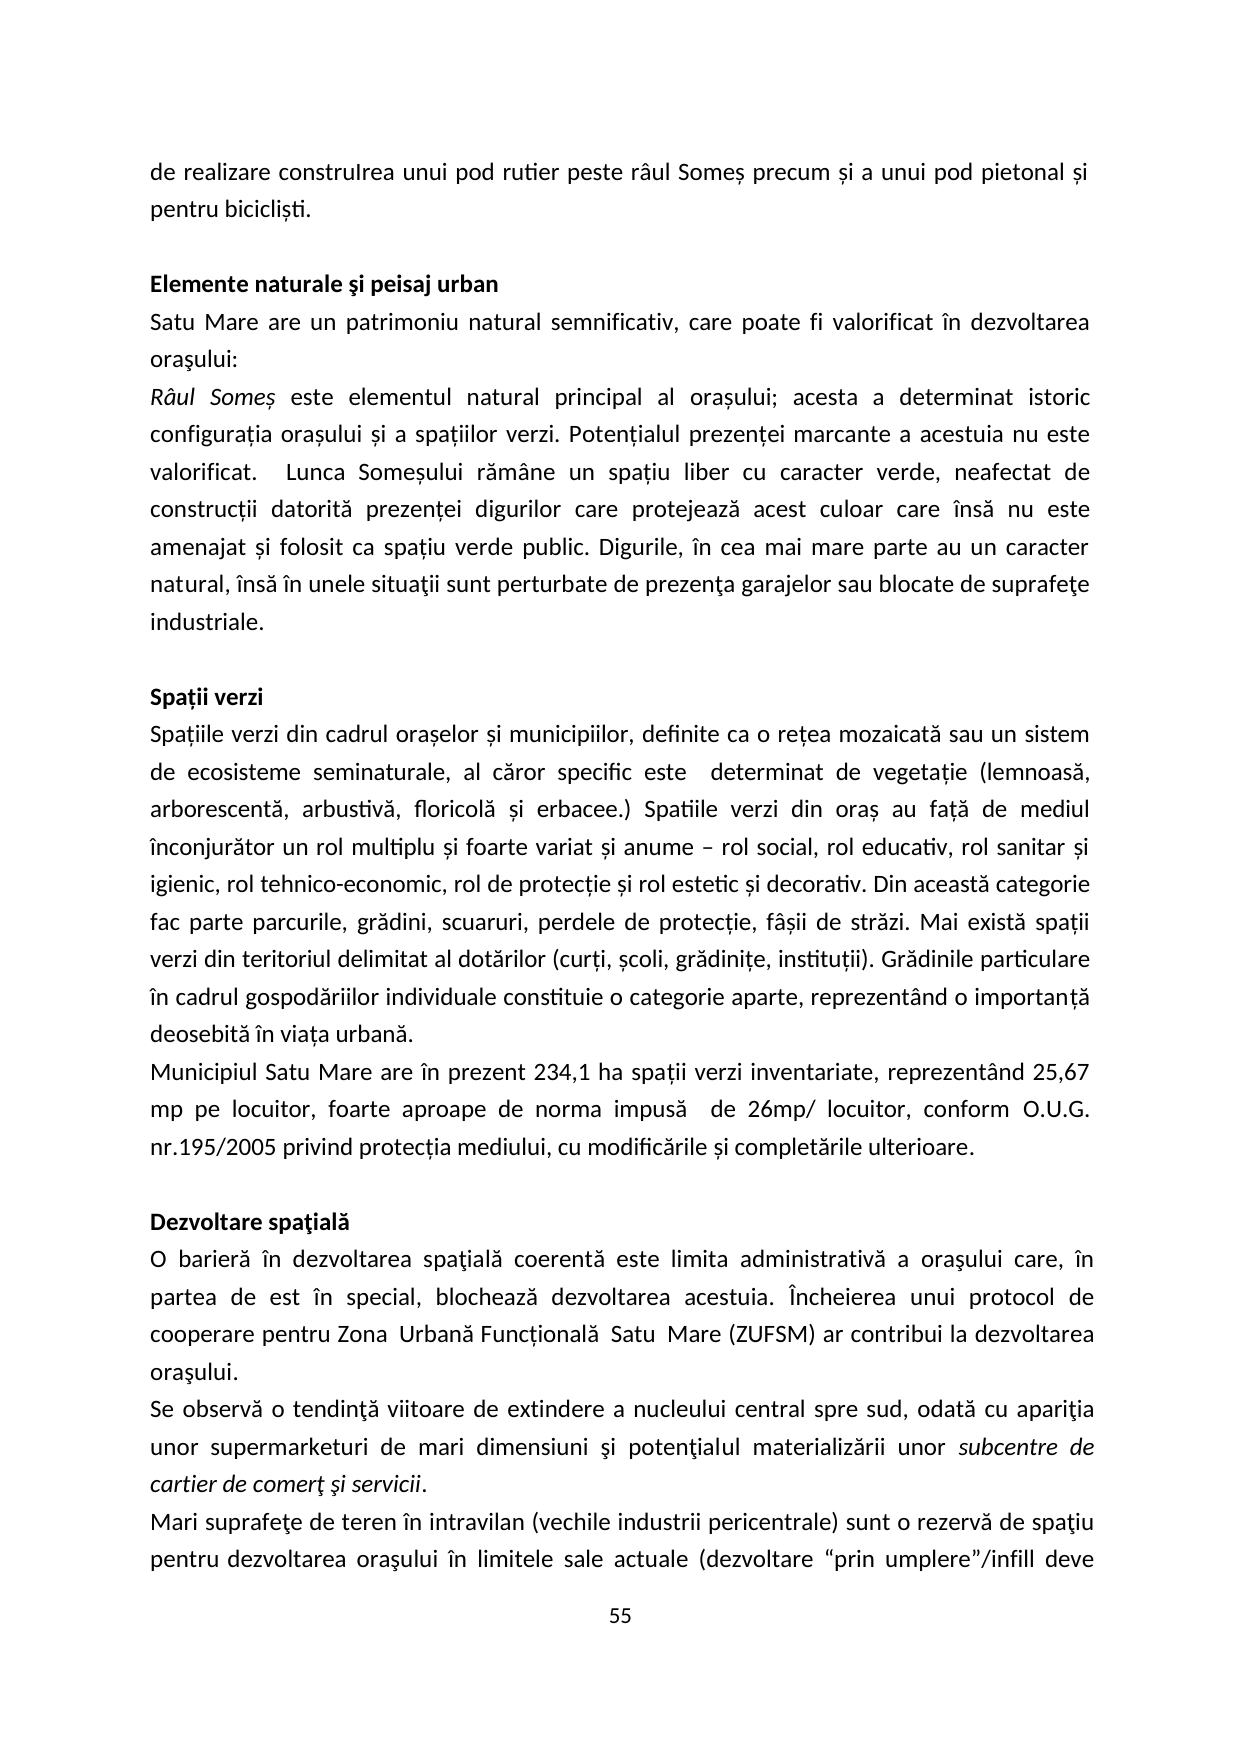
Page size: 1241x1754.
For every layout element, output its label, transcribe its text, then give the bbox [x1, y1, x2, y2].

text Spaţiile verzi din cadrul oraşelor şi municipiilor, definite ca o reţea mozaicată sau un sistem de ecosisteme seminaturale, al căror specific este determinat de vegetaţie (lemnoasă, arborescentă, arbustivă, floricolă şi erbacee.) Spatiile verzi din oraş au faţă de mediul înconjurător un rol multiplu şi foarte variat şi anume – rol social, rol educativ, rol sanitar şi igienic, rol tehnico-economic, rol de protecţie şi rol estetic şi decorativ. Din această categorie fac parte parcurile, grădini, scuaruri, perdele de protecţie, fâşii de străzi. Mai există spaţii verzi din teritoriul delimitat al dotărilor (curţi, şcoli, grădiniţe, instituţii). Grădinile particulare în cadrul gospodăriilor individuale constituie o categorie aparte, reprezentând o importanţă deosebită în viaţa urbană. [150, 712, 1090, 1050]
text Spaţii verzi [150, 675, 1090, 712]
text Râul Someş este elementul natural principal al oraşului; acesta a determinat istoric configuraţia oraşului şi a spaţiilor verzi. Potenţialul prezenţei marcante a acestuia nu este valorificat. Lunca Someşului rămâne un spaţiu liber cu caracter verde, neafectat de construcţii datorită prezenţei digurilor care protejează acest culoar care însă nu este amenajat şi folosit ca spaţiu verde public. Digurile, în cea mai mare parte au un caracter natural, însă în unele situaţii sunt perturbate de prezenţa garajelor sau blocate de suprafeţe industriale. [150, 375, 1090, 637]
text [150, 150, 1090, 225]
text Se observă o tendinţă viitoare de extindere a nucleului central spre sud, odată cu apariţia unor supermarketuri de mari dimensiuni şi potenţialul materializării unor subcentre de cartier de comerţ şi servicii. [150, 1387, 1095, 1500]
text Municipiul Satu Mare are în prezent 234,1 ha spaţii verzi inventariate, reprezentând 25,67 mp pe locuitor, foarte aproape de norma impusă de 26mp/ locuitor, conform O.U.G. nr.195/2005 privind protecţia mediului, cu modificările şi completările ulterioare. [150, 1050, 1090, 1162]
text Elemente naturale şi peisaj urban [150, 262, 1090, 300]
text Satu Mare are un patrimoniu natural semnificativ, care poate fi valorificat în dezvoltarea oraşului: [150, 300, 1090, 375]
text Dezvoltare spaţială [150, 1200, 1095, 1237]
text O barieră în dezvoltarea spaţială coerentă este limita administrativă a oraşului care, în partea de est în special, blochează dezvoltarea acestuia. Încheierea unui protocol de cooperare pentru Zona Urbană Funcțională Satu Mare (ZUFSM) ar contribui la dezvoltarea oraşului. [150, 1237, 1095, 1387]
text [150, 1500, 1095, 1575]
